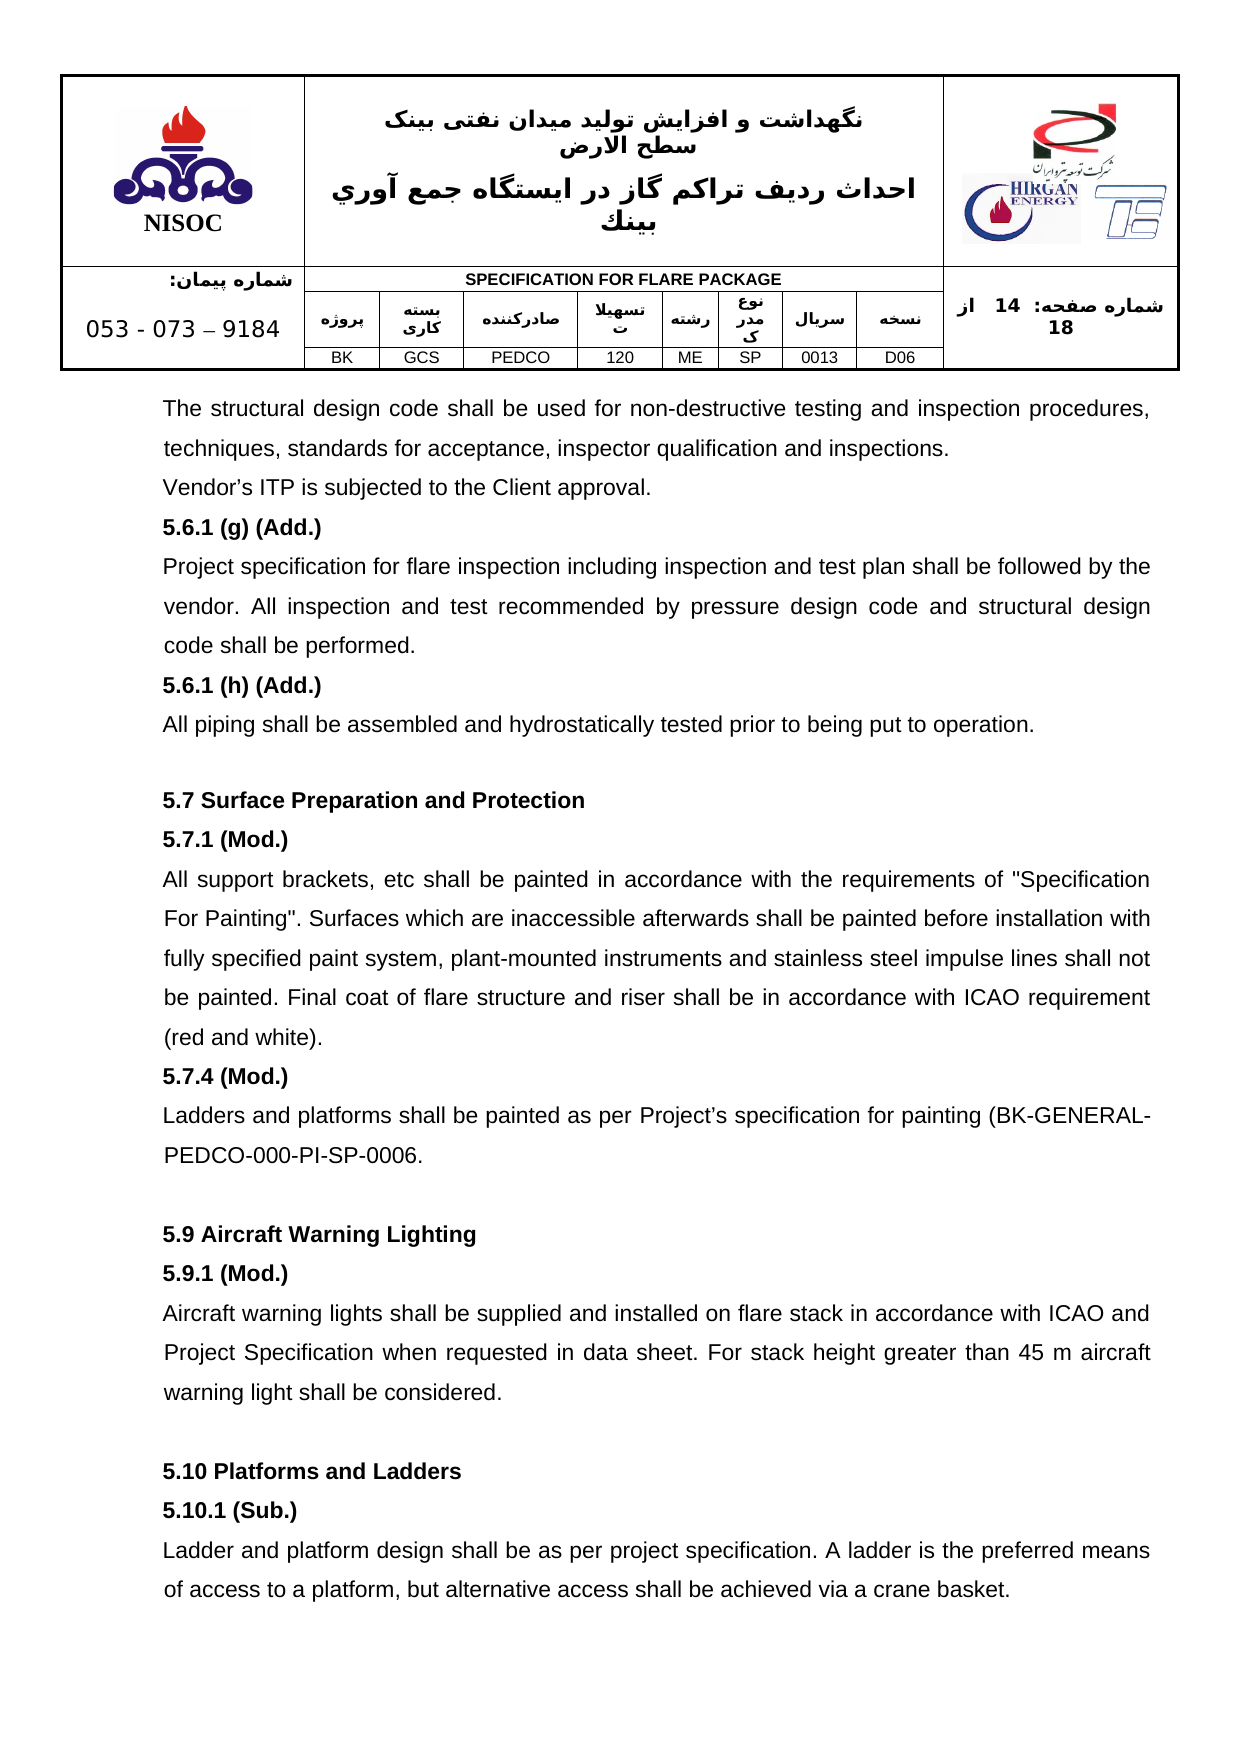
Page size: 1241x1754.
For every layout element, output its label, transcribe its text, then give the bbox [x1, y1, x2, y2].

picture [113, 106, 253, 208]
text Aircraft warning lights shall be supplied and installed on flare stack in accordance with ICAO and Project Specification when requested in data sheet. For stack height greater than 45 m aircraft warning light shall be considered. [162, 1300, 1152, 1405]
text Ladder and platform design shall be as per project specification. A ladder is the preferred means of access to a platform, but alternative access shall be achieved via a crane basket. [162, 1537, 1152, 1602]
text All support brackets, etc shall be painted in accordance with the requirements of "Specification For Painting". Surfaces which are inaccessible afterwards shall be painted before installation with fully specified paint system, plant‐mounted instruments and stainless steel impulse lines shall not be painted. Final coat of flare structure and riser shall be in accordance with ICAO requirement (red and white). [162, 866, 1152, 1050]
text 5.7.4 (Mod.) [162, 1063, 1152, 1089]
picture [962, 103, 1117, 244]
text 5.9.1 (Mod.) [162, 1260, 1152, 1287]
text The structural design code shall be used for non-destructive testing and inspection procedures, techniques, standards for acceptance, inspector qualification and inspections. [162, 395, 1152, 461]
text 5.7.1 (Mod.) [162, 826, 1152, 852]
text 5.6.1 (g) (Add.) [162, 514, 1152, 540]
text Vendor’s ITP is subjected to the Client approval. [162, 474, 1152, 501]
text 5.9 Aircraft Warning Lighting [162, 1221, 1152, 1247]
text 5.10 Platforms and Ladders [162, 1458, 1152, 1484]
text Project specification for flare inspection including inspection and test plan shall be followed by the vendor. All inspection and test recommended by pressure design code and structural design code shall be performed. [162, 553, 1152, 658]
text Ladders and platforms shall be painted as per Project’s specification for painting (BK-GENERAL-PEDCO-000-PI-SP-0006. [162, 1102, 1152, 1168]
text 5.10.1 (Sub.) [162, 1497, 1152, 1523]
text All piping shall be assembled and hydrostatically tested prior to being put to operation. [162, 711, 1152, 737]
text 5.6.1 (h) (Add.) [162, 672, 1152, 698]
text 5.7 Surface Preparation and Protection [162, 787, 1152, 813]
